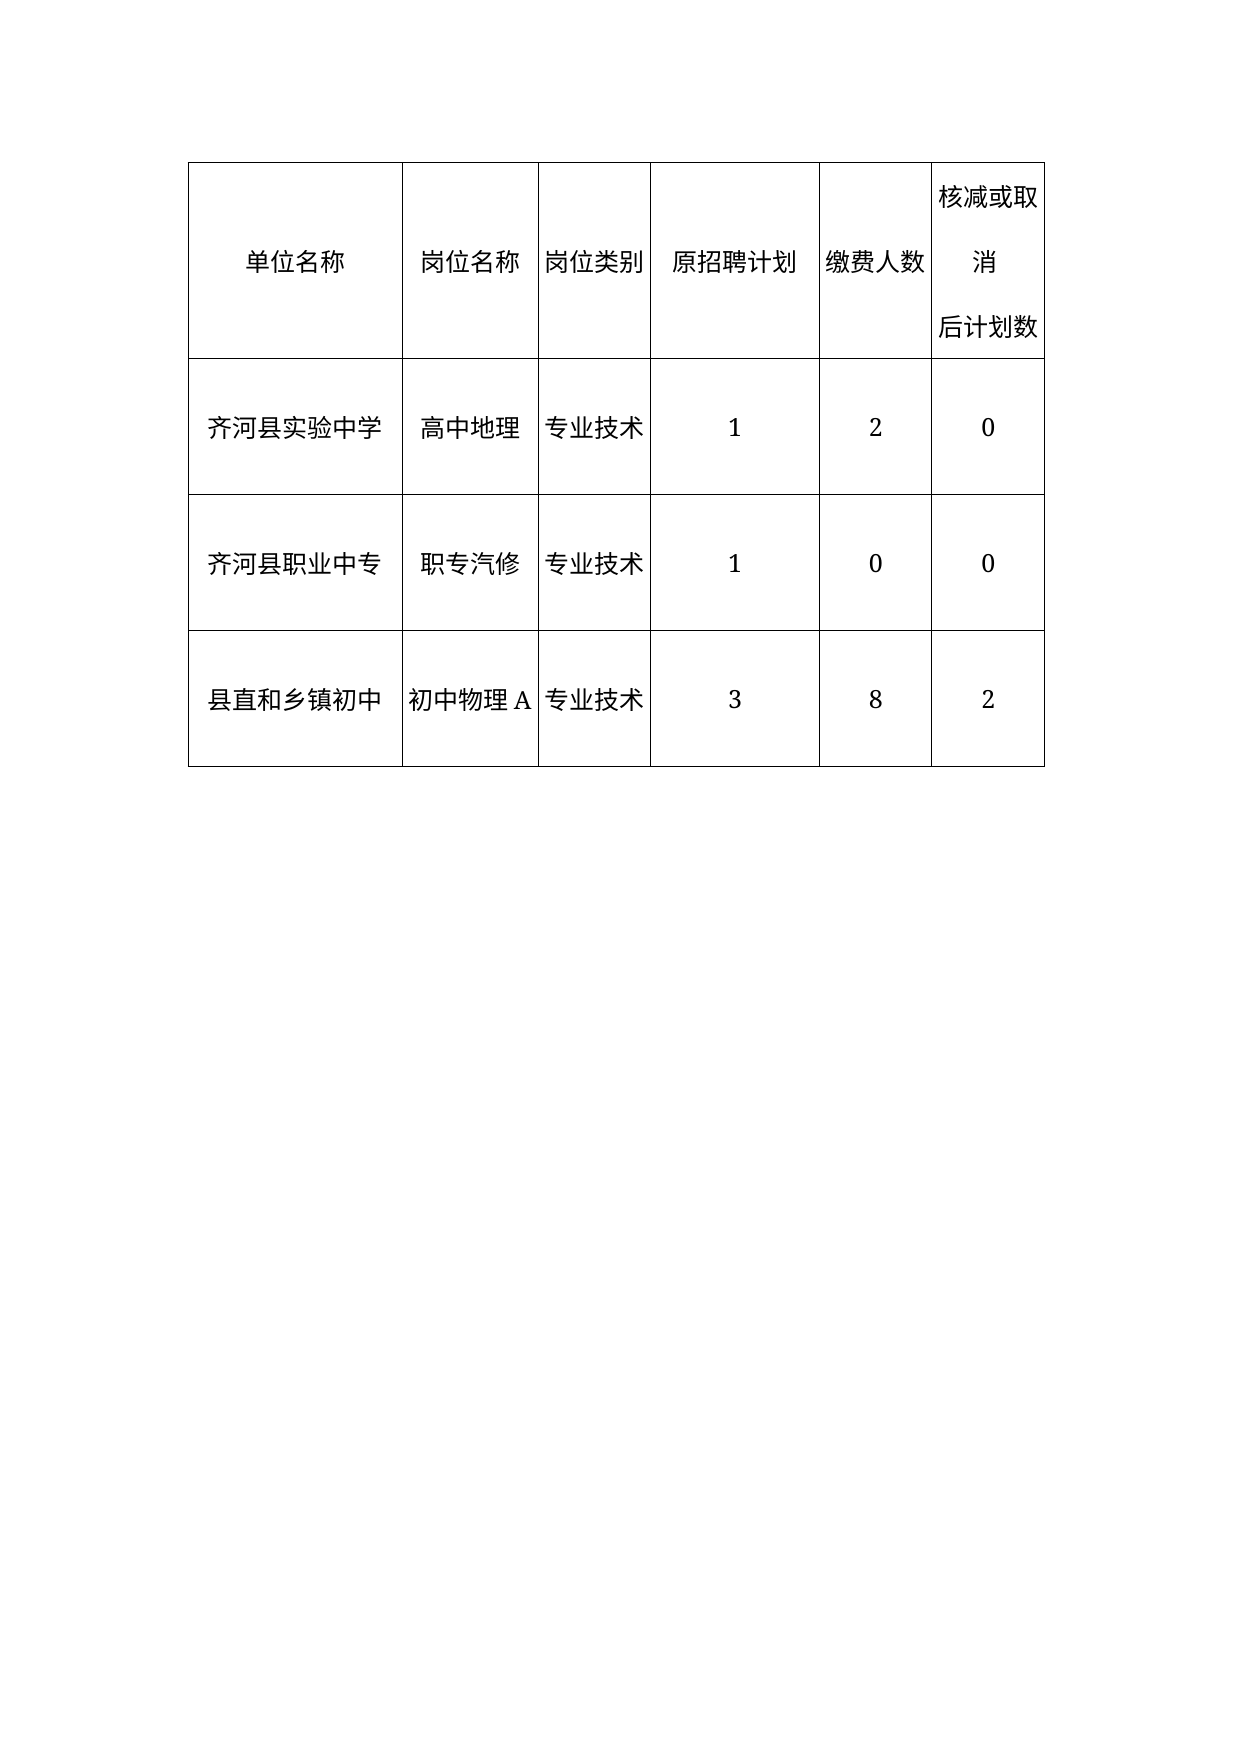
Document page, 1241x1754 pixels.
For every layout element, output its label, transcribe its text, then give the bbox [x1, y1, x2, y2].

table_header 原招聘计划 [651, 163, 819, 358]
table_cell 初中物理A [403, 631, 538, 766]
table_cell 8 [820, 631, 931, 766]
table_cell 0 [932, 359, 1044, 494]
table_cell 专业技术 [539, 359, 650, 494]
table_cell 1 [651, 495, 819, 630]
table_cell 2 [932, 631, 1044, 766]
table_header 核减或取消 后计划数 [932, 163, 1044, 358]
table_header 岗位类别 [539, 163, 650, 358]
table_cell 齐河县职业中专 [189, 495, 402, 630]
table_cell 1 [651, 359, 819, 494]
table_cell 专业技术 [539, 495, 650, 630]
table_cell 职专汽修 [403, 495, 538, 630]
table_cell 3 [651, 631, 819, 766]
table_cell 专业技术 [539, 631, 650, 766]
table_cell 县直和乡镇初中 [189, 631, 402, 766]
table_cell 0 [820, 495, 931, 630]
table_cell 0 [932, 495, 1044, 630]
table_cell 齐河县实验中学 [189, 359, 402, 494]
table_header 岗位名称 [403, 163, 538, 358]
table_cell 2 [820, 359, 931, 494]
table_cell 高中地理 [403, 359, 538, 494]
table_header 单位名称 [189, 163, 402, 358]
table_header 缴费人数 [820, 163, 931, 358]
